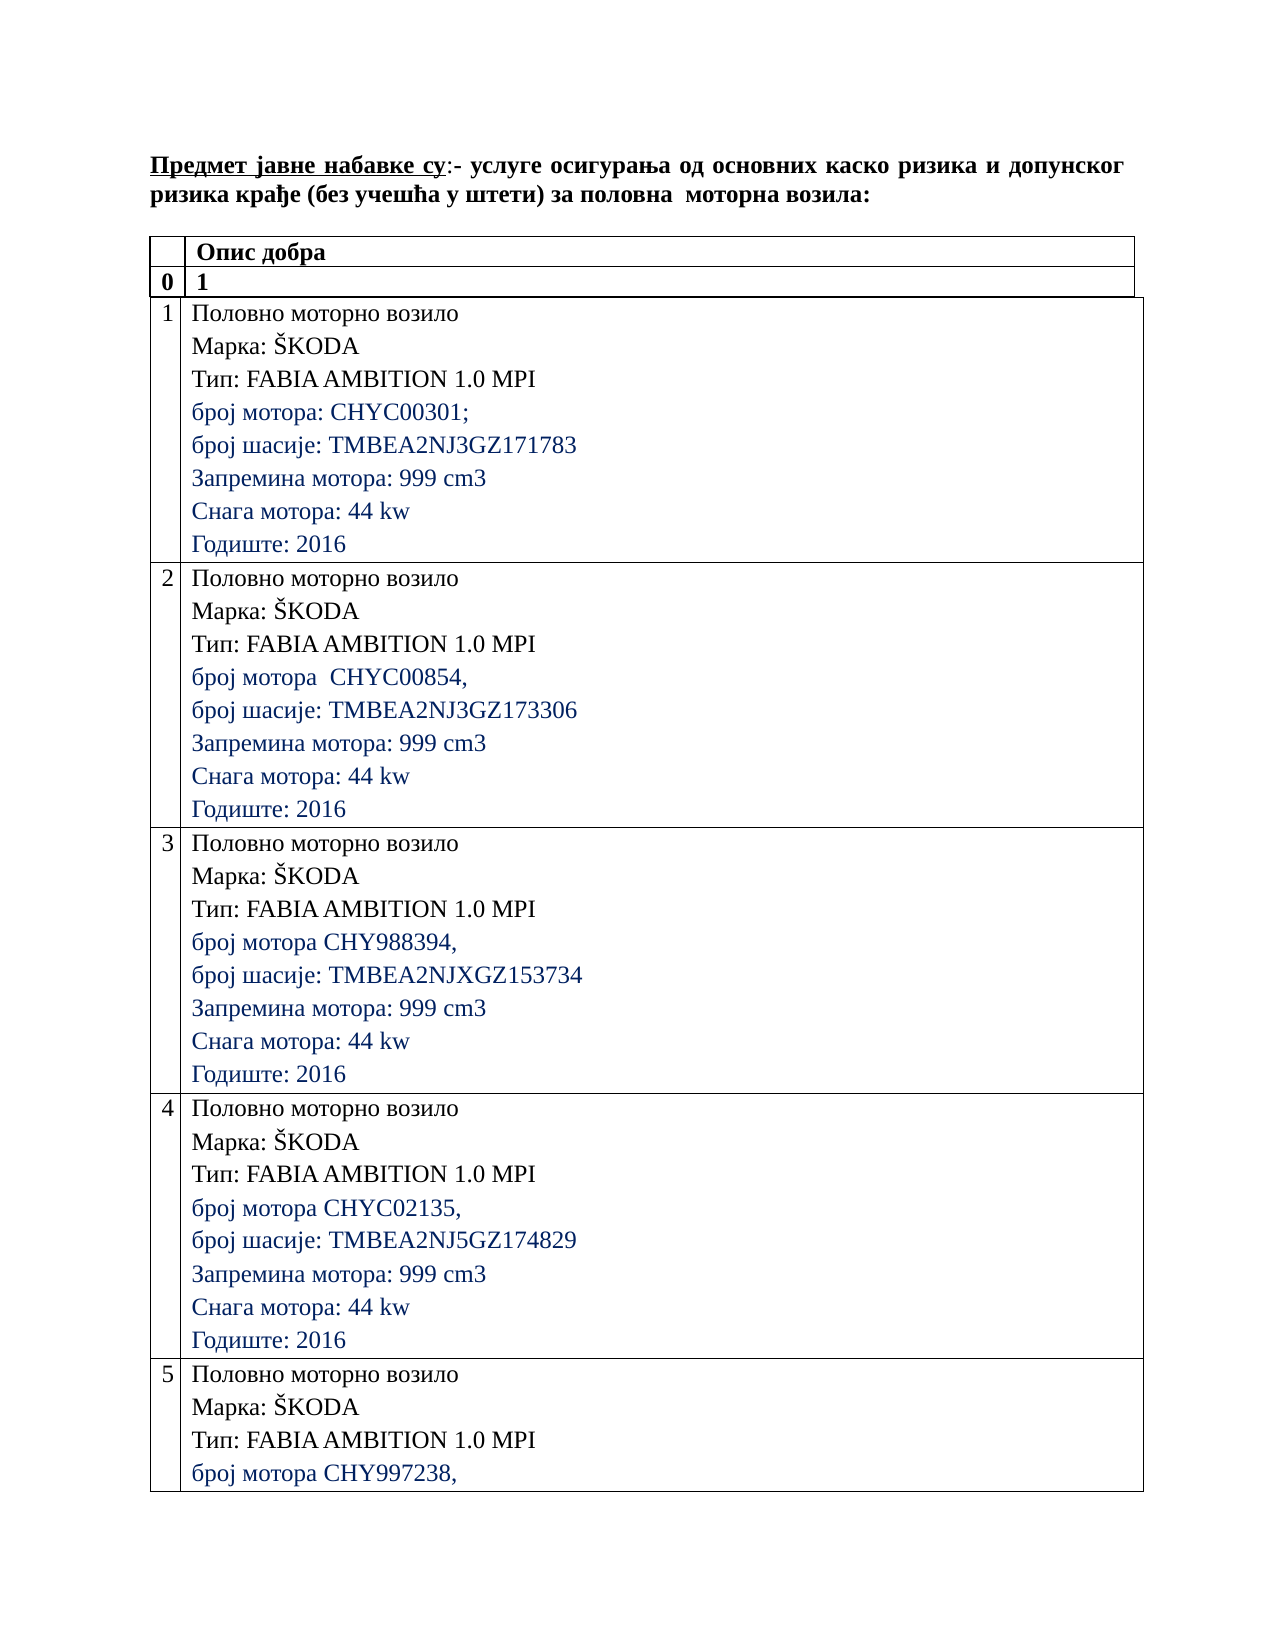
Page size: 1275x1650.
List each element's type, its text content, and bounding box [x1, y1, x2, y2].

table_cell 3 [151, 828, 180, 1092]
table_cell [181, 1359, 1143, 1491]
table_cell Половно моторно возило Марка: ŠKODA Тип: FABIA AMBITION 1.0 MPI број мотора CHYC00854, број шасије: TMBEA2NJ3GZ173306 Запремина мотора: 999 cm3 Снага мотора: 44 kw Годиште: 2016 [181, 563, 1143, 827]
table_cell 2 [151, 563, 180, 827]
table_cell 1 [186, 267, 1134, 296]
table_cell 5 [151, 1359, 180, 1491]
table_header 1 [151, 298, 180, 562]
table_header [151, 237, 184, 266]
table_header Половно моторно возило Марка: ŠKODA Тип: FABIA AMBITION 1.0 MPI број мотора: CHYC00301; број шасије: TMBEA2NJ3GZ171783 Запремина мотора: 999 cm3 Снага мотора: 44 kw Годиште: 2016 [181, 298, 1143, 562]
table_cell 4 [151, 1094, 180, 1358]
table_cell Половно моторно возило Марка: ŠKODA Тип: FABIA AMBITION 1.0 MPI број мотора CHYC02135, број шасије: TMBEA2NJ5GZ174829 Запремина мотора: 999 cm3 Снага мотора: 44 kw Годиште: 2016 [181, 1094, 1143, 1358]
table_header Опис добра [186, 237, 1134, 266]
table_cell 0 [151, 267, 184, 296]
table_cell Половно моторно возило Марка: ŠKODA Тип: FABIA AMBITION 1.0 MPI број мотора CHY988394, број шасије: TMBEA2NJXGZ153734 Запремина мотора: 999 cm3 Снага мотора: 44 kw Годиште: 2016 [181, 828, 1143, 1092]
text Предмет јавне набавке су:- услуге осигурања од основних каско ризика и допунског ризика крађе (без учешћа у штети) за половна моторна возила: [150, 150, 1125, 207]
